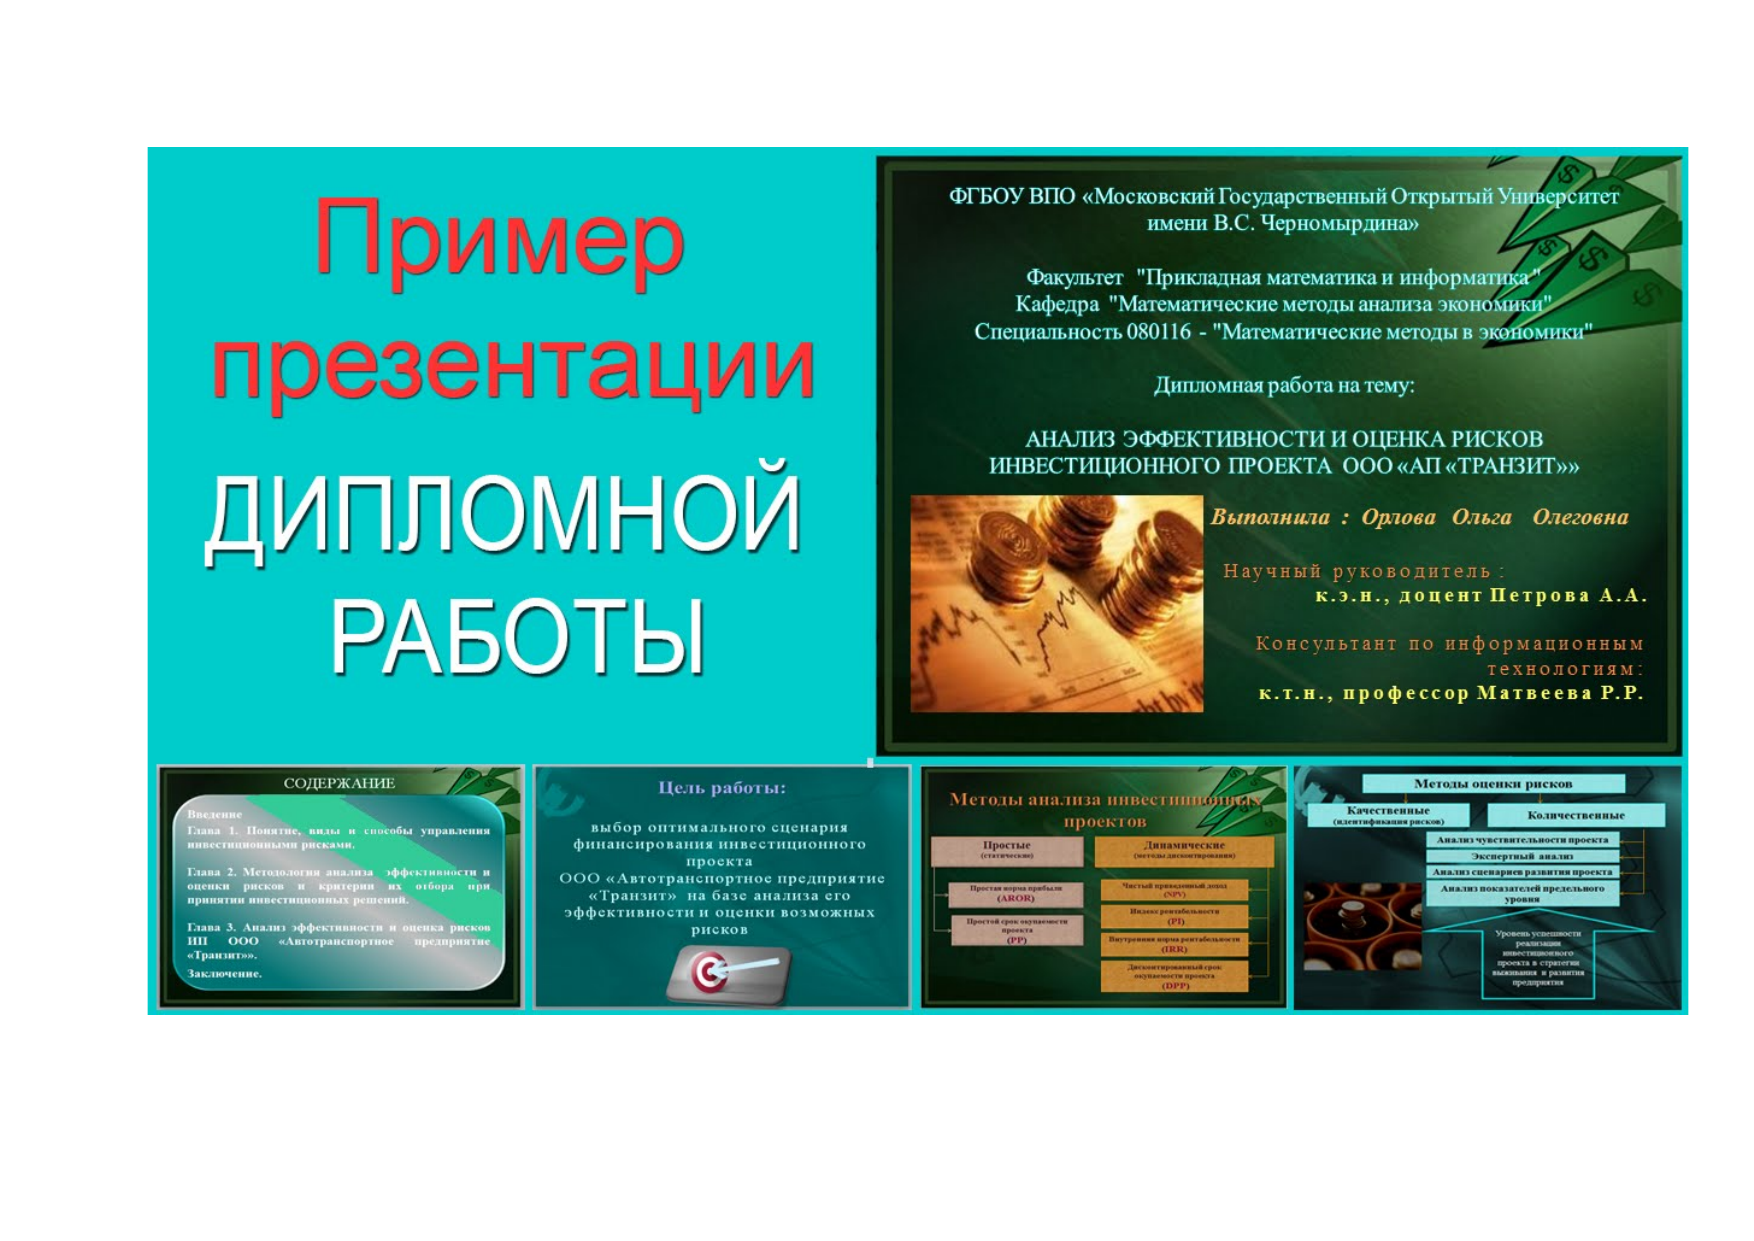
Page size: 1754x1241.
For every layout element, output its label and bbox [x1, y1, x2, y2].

picture [147, 147, 1689, 1015]
